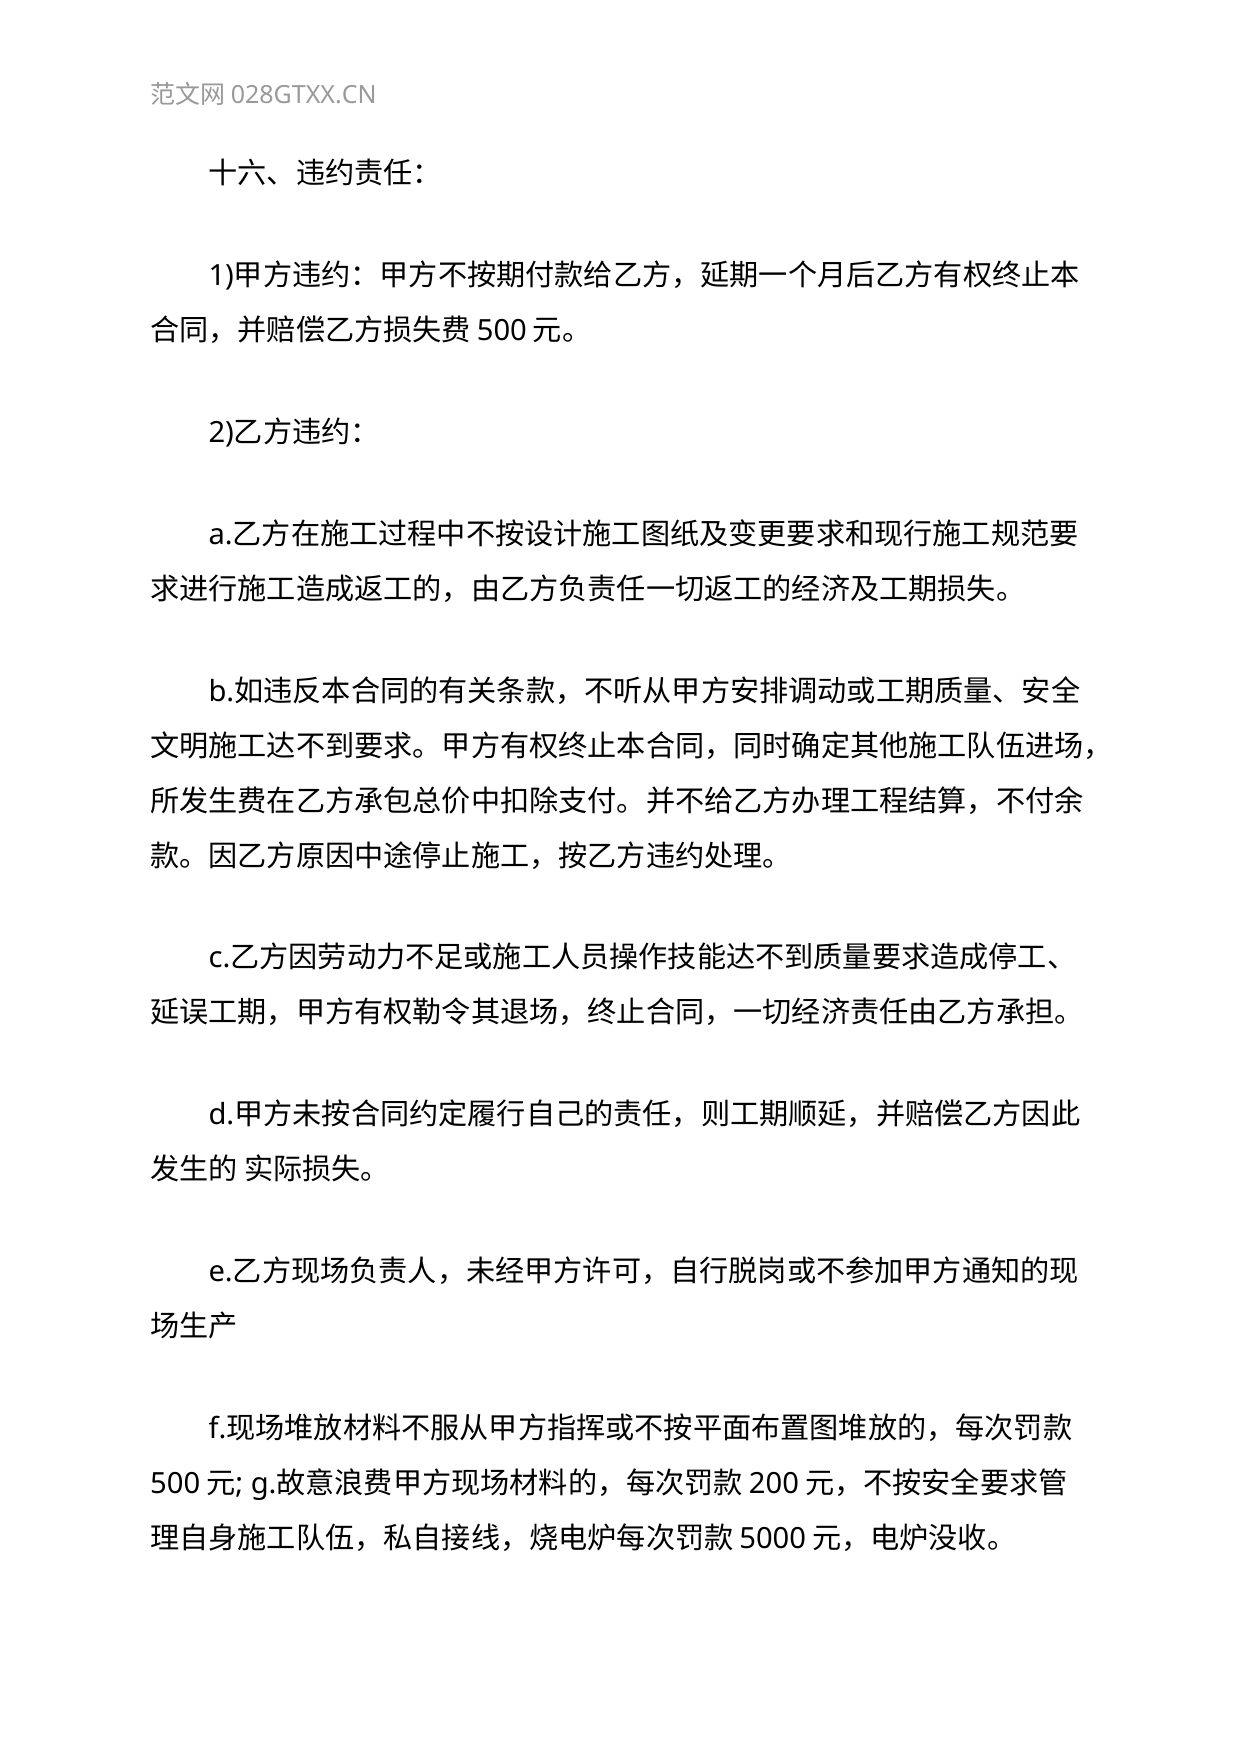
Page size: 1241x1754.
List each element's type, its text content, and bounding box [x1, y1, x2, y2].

text a.乙方在施工过程中不按设计施工图纸及变更要求和现行施工规范要求进行施工造成返工的，由乙方负责任一切返工的经济及工期损失。 [150, 511, 1090, 608]
text 1)甲方违约：甲方不按期付款给乙方，延期一个月后乙方有权终止本合同，并赔偿乙方损失费500元。 [150, 252, 1090, 349]
text f.现场堆放材料不服从甲方指挥或不按平面布置图堆放的，每次罚款500元; g.故意浪费甲方现场材料的，每次罚款200元，不按安全要求管理自身施工队伍，私自接线，烧电炉每次罚款5000元，电炉没收。 [150, 1404, 1090, 1557]
text c.乙方因劳动力不足或施工人员操作技能达不到质量要求造成停工、延误工期，甲方有权勒令其退场，终止合同，一切经济责任由乙方承担。 [150, 934, 1090, 1031]
text e.乙方现场负责人，未经甲方许可，自行脱岗或不参加甲方通知的现场生产 [150, 1248, 1090, 1345]
text d.甲方未按合同约定履行自己的责任，则工期顺延，并赔偿乙方因此发生的 实际损失。 [150, 1091, 1090, 1188]
text b.如违反本合同的有关条款，不听从甲方安排调动或工期质量、安全文明施工达不到要求。甲方有权终止本合同，同时确定其他施工队伍进场，所发生费在乙方承包总价中扣除支付。并不给乙方办理工程结算，不付余款。因乙方原因中途停止施工，按乙方违约处理。 [150, 667, 1090, 874]
text 2)乙方违约： [150, 409, 1090, 451]
text 十六、违约责任： [150, 150, 1090, 192]
